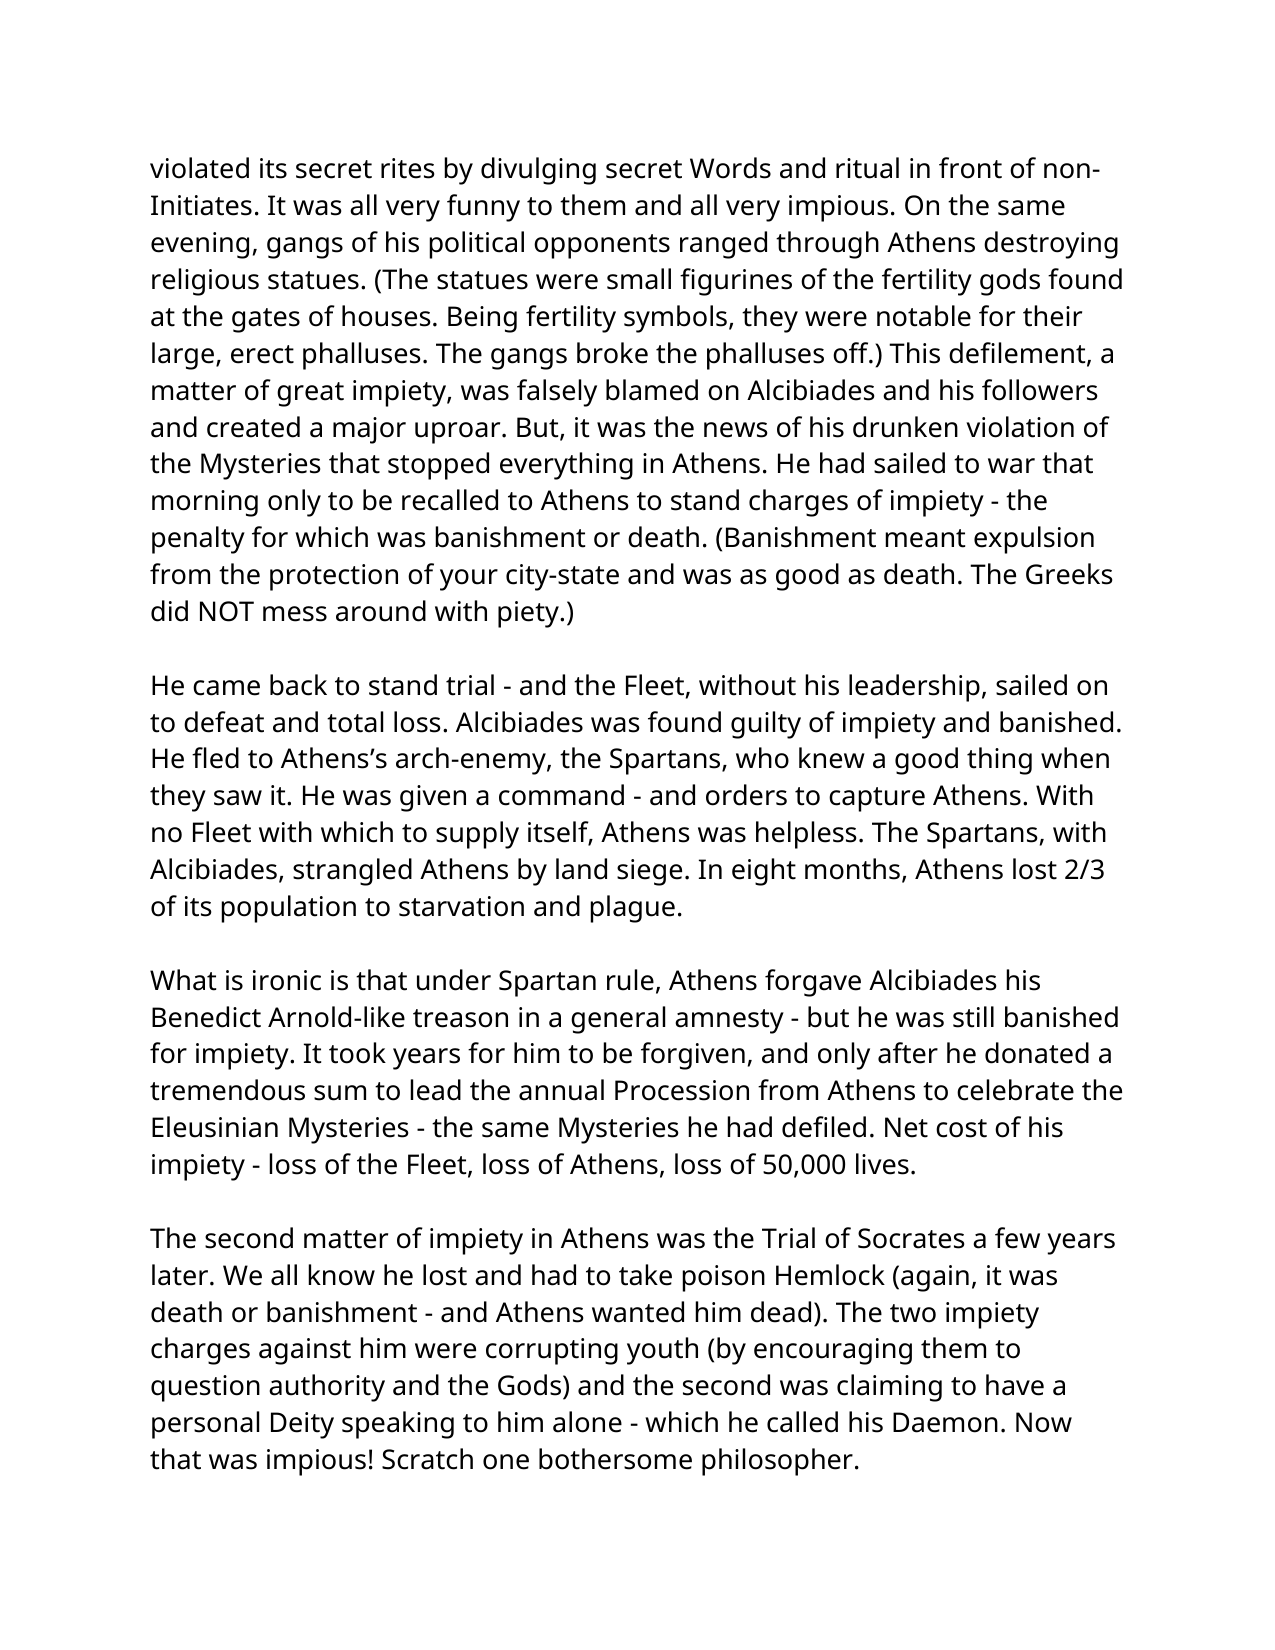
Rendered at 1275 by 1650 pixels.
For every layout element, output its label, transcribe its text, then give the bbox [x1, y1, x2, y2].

text He came back to stand trial - and the Fleet, without his leadership, sailed on to defeat and total loss. Alcibiades was found guilty of impiety and banished. He fled to Athens’s arch-enemy, the Spartans, who knew a good thing when they saw it. He was given a command - and orders to capture Athens. With no Fleet with which to supply itself, Athens was helpless. The Spartans, with Alcibiades, strangled Athens by land siege. In eight months, Athens lost 2/3 of its population to starvation and plague. [150, 666, 1125, 924]
text The second matter of impiety in Athens was the Trial of Socrates a few years later. We all know he lost and had to take poison Hemlock (again, it was death or banishment - and Athens wanted him dead). The two impiety charges against him were corrupting youth (by encouraging them to question authority and the Gods) and the second was claiming to have a personal Deity speaking to him alone - which he called his Daemon. Now that was impious! Scratch one bothersome philosopher. [150, 1219, 1125, 1477]
text What is ironic is that under Spartan rule, Athens forgave Alcibiades his Benedict Arnold-like treason in a general amnesty - but he was still banished for impiety. It took years for him to be forgiven, and only after he donated a tremendous sum to lead the annual Procession from Athens to celebrate the Eleusinian Mysteries - the same Mysteries he had defiled. Net cost of his impiety - loss of the Fleet, loss of Athens, loss of 50,000 lives. [150, 961, 1125, 1182]
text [150, 150, 1125, 629]
